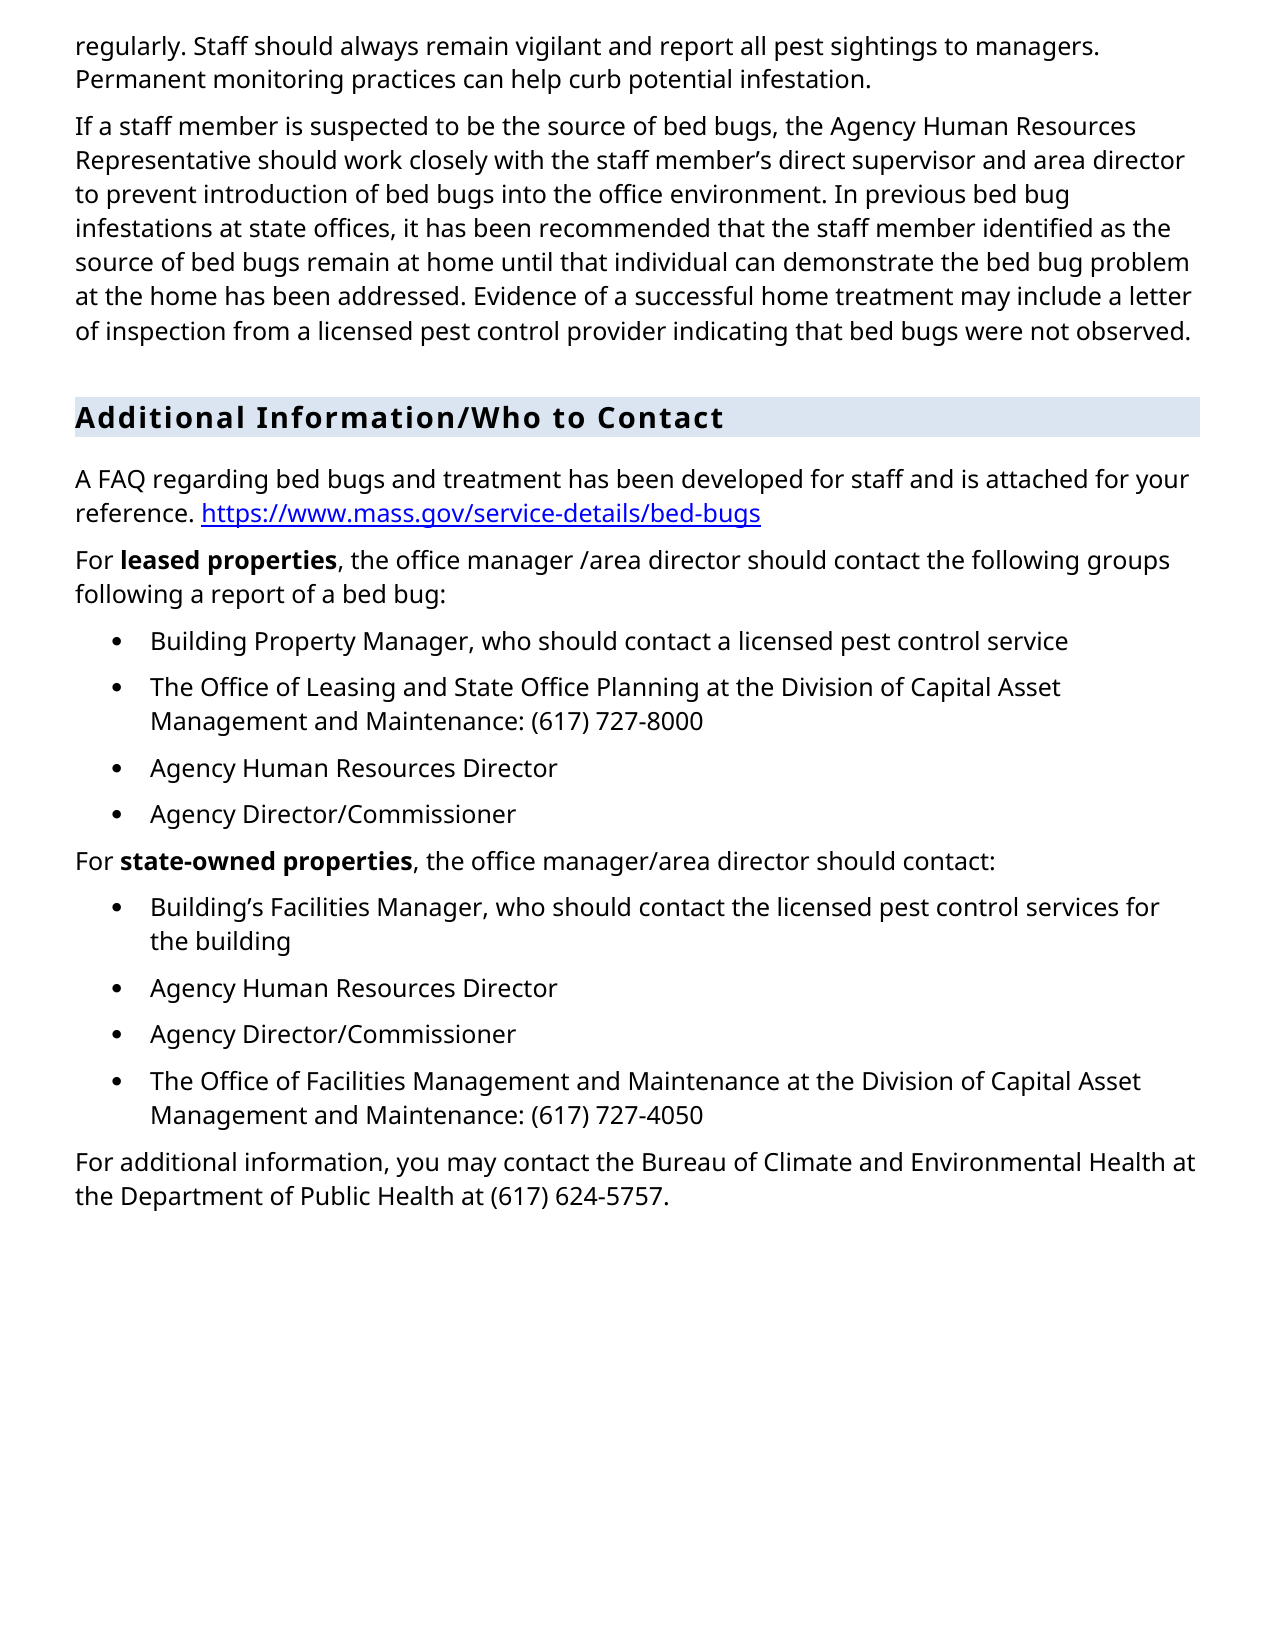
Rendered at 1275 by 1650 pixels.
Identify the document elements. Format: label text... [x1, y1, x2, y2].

subtitle Additional Information/Who to Contact [75, 397, 1200, 437]
text For additional information, you may contact the Bureau of Climate and Environmental Health at the Department of Public Health at (617) 624-5757. [75, 1144, 1200, 1212]
list Agency Human Resources Director [112, 750, 1200, 784]
text For state-owned properties, the office manager/area director should contact: [75, 843, 1200, 877]
text If a staff member is suspected to be the source of bed bugs, the Agency Human Resources Representative should work closely with the staff member’s direct supervisor and area director to prevent introduction of bed bugs into the office environment. In previous bed bug infestations at state offices, it has been recommended that the staff member identified as the source of bed bugs remain at home until that individual can demonstrate the bed bug problem at the home has been addressed. Evidence of a successful home treatment may include a letter of inspection from a licensed pest control provider indicating that bed bugs were not observed. [75, 109, 1200, 347]
list Building’s Facilities Manager, who should contact the licensed pest control services for the building [112, 890, 1200, 958]
list Agency Director/Commissioner [112, 1017, 1200, 1051]
list Building Property Manager, who should contact a licensed pest control service [112, 623, 1200, 657]
list Agency Human Resources Director [112, 971, 1200, 1005]
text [75, 28, 1200, 96]
text A FAQ regarding bed bugs and treatment has been developed for staff and is attached for your reference. https://www.mass.gov/service-details/bed-bugs [75, 462, 1200, 530]
list The Office of Leasing and State Office Planning at the Division of Capital Asset Management and Maintenance: (617) 727-8000 [112, 670, 1200, 738]
list The Office of Facilities Management and Maintenance at the Division of Capital Asset Management and Maintenance: (617) 727-4050 [112, 1064, 1200, 1132]
list Agency Director/Commissioner [112, 797, 1200, 831]
text For leased properties, the office manager /area director should contact the following groups following a report of a bed bug: [75, 542, 1200, 611]
